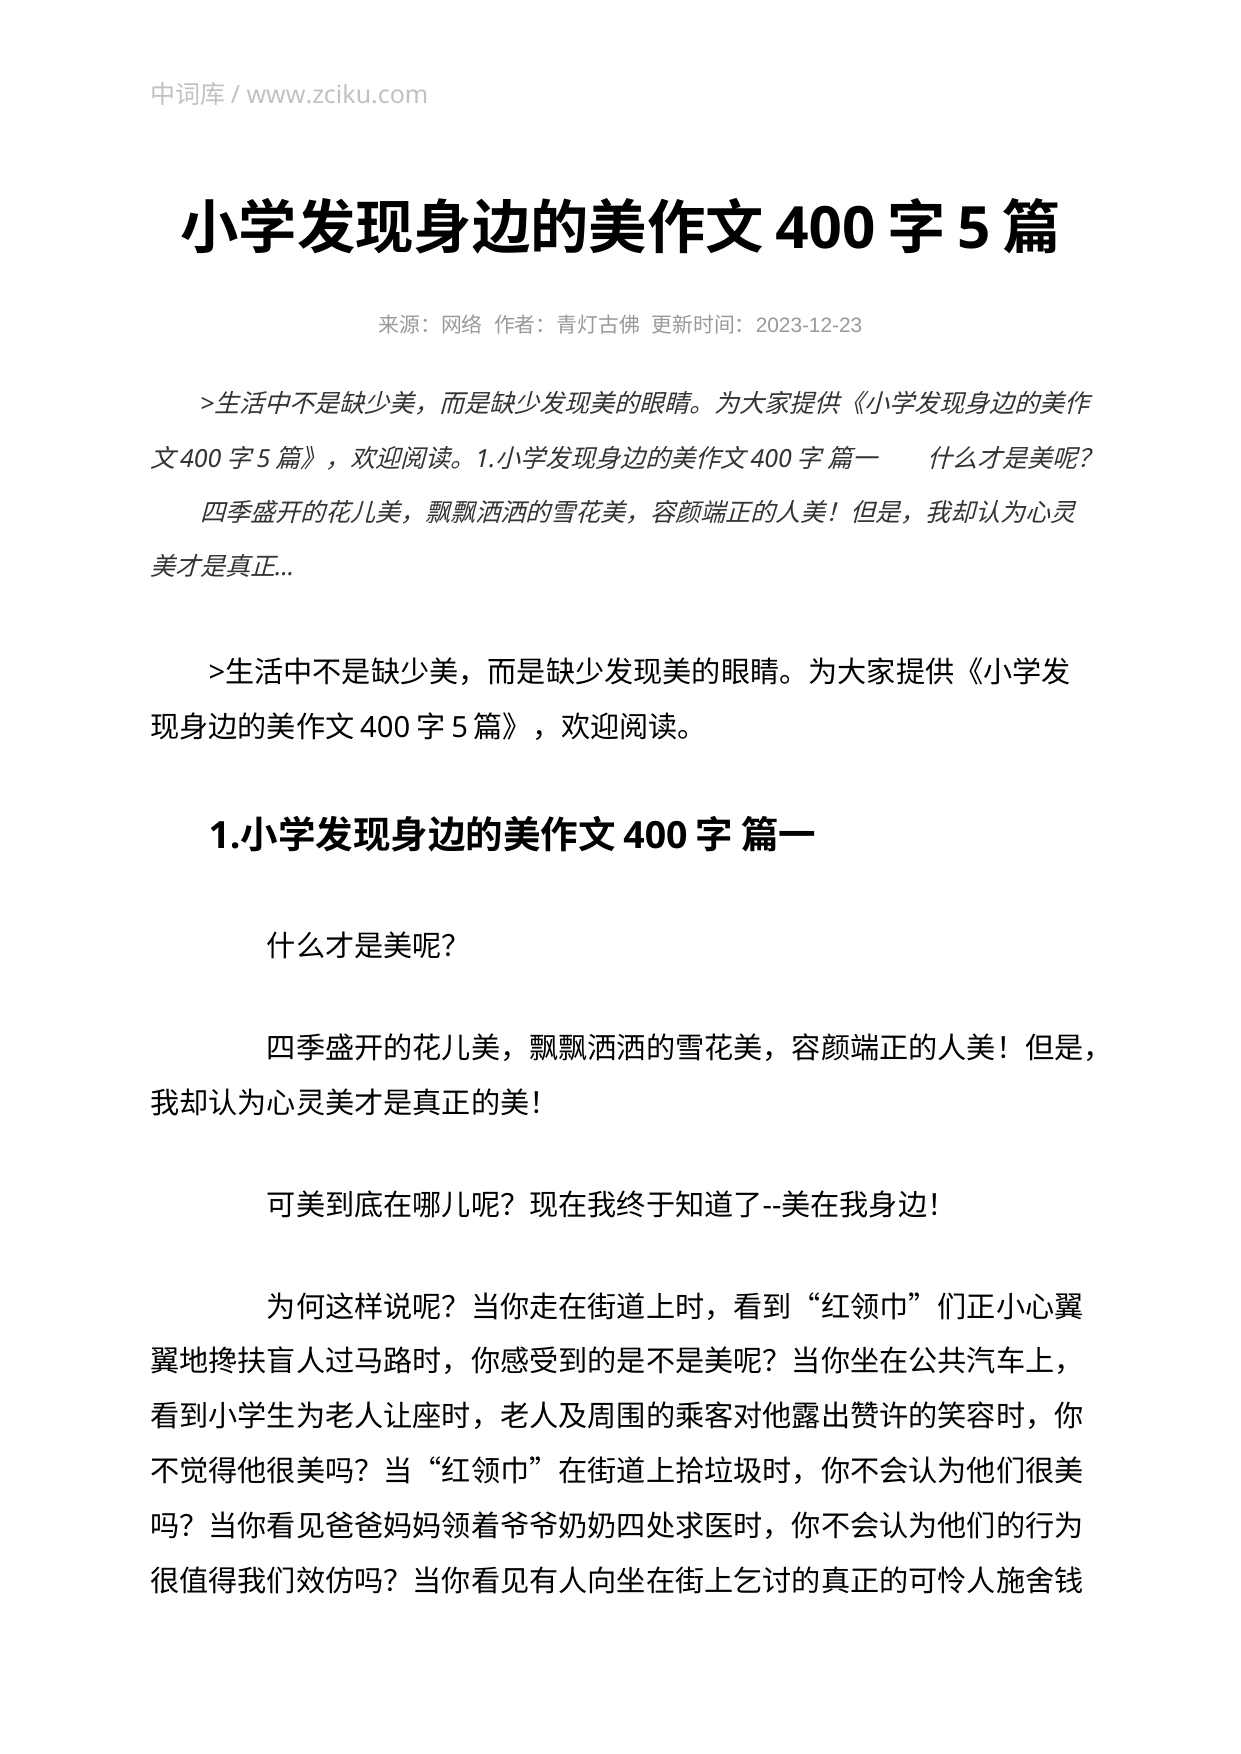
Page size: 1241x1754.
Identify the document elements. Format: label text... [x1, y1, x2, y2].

text 什么才是美呢？ [150, 923, 1090, 965]
text 来源：网络 作者：青灯古佛 更新时间：2023-12-23 [150, 313, 1090, 337]
text >生活中不是缺少美，而是缺少发现美的眼睛。为大家提供《小学发现身边的美作文400字5篇》，欢迎阅读。1.小学发现身边的美作文400字 篇一 什么才是美呢？ 四季盛开的花儿美，飘飘洒洒的雪花美，容颜端正的人美！但是，我却认为心灵美才是真正... [150, 384, 1090, 583]
subtitle 小学发现身边的美作文400字5篇 [150, 181, 1090, 266]
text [150, 1283, 1090, 1600]
text 1.小学发现身边的美作文400字 篇一 [150, 805, 1090, 859]
text >生活中不是缺少美，而是缺少发现美的眼睛。为大家提供《小学发现身边的美作文400字5篇》，欢迎阅读。 [150, 648, 1090, 746]
text 可美到底在哪儿呢？现在我终于知道了--美在我身边！ [150, 1181, 1090, 1223]
text 四季盛开的花儿美，飘飘洒洒的雪花美，容颜端正的人美！但是，我却认为心灵美才是真正的美！ [150, 1024, 1090, 1122]
